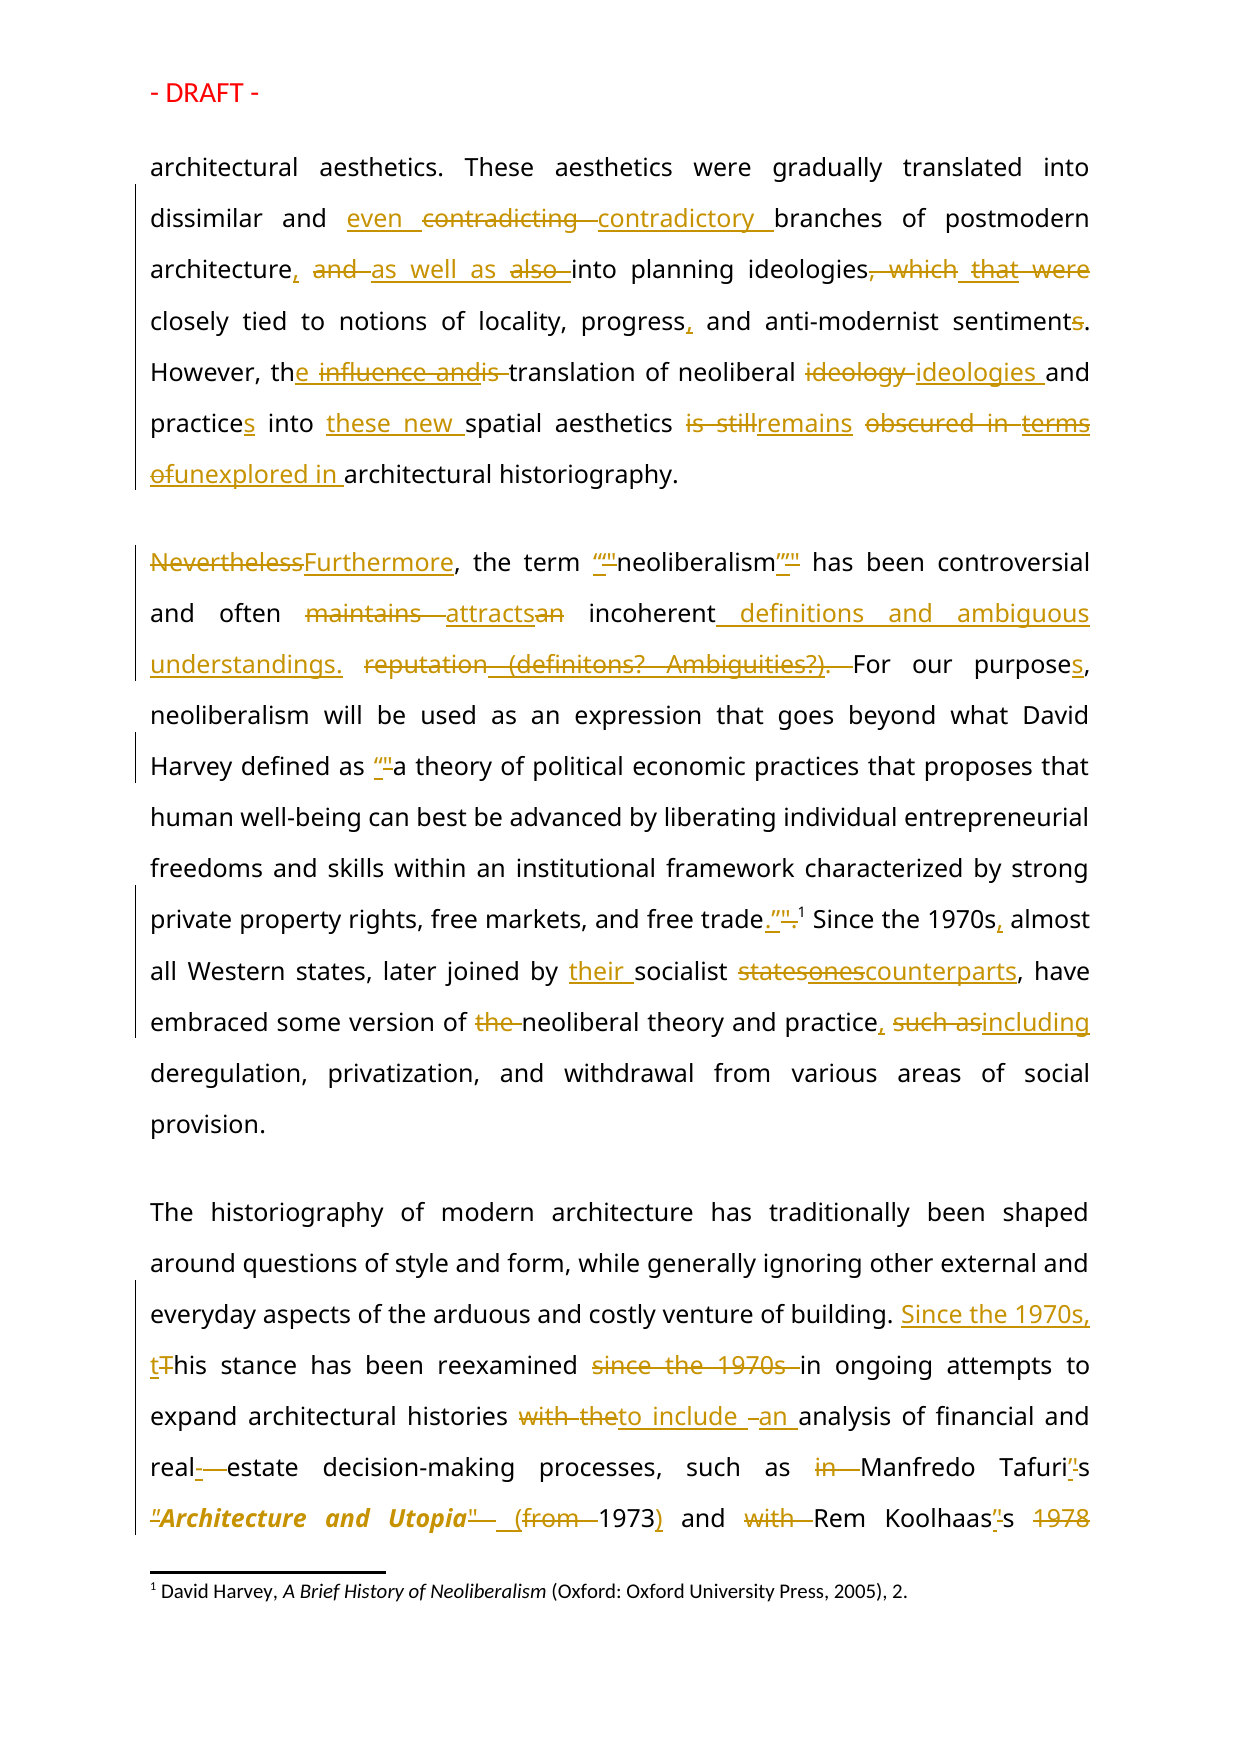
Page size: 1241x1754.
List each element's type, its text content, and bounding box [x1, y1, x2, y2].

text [150, 150, 1090, 490]
text , the term neoliberalism has been controversial and often incoherent For our purpose, neoliberalism will be used as an expression that goes beyond what David Harvey defined as a theory of political economic practices that proposes that human well-being can best be advanced by liberating individual entrepreneurial freedoms and skills within an institutional framework characterized by strong private property rights, free markets, and free trade Since the 1970s almost all Western states, later joined by socialist , have embraced some version of neoliberal theory and practice deregulation, privatization, and withdrawal from various areas of social provision. [150, 545, 1090, 1140]
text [150, 1195, 1090, 1535]
